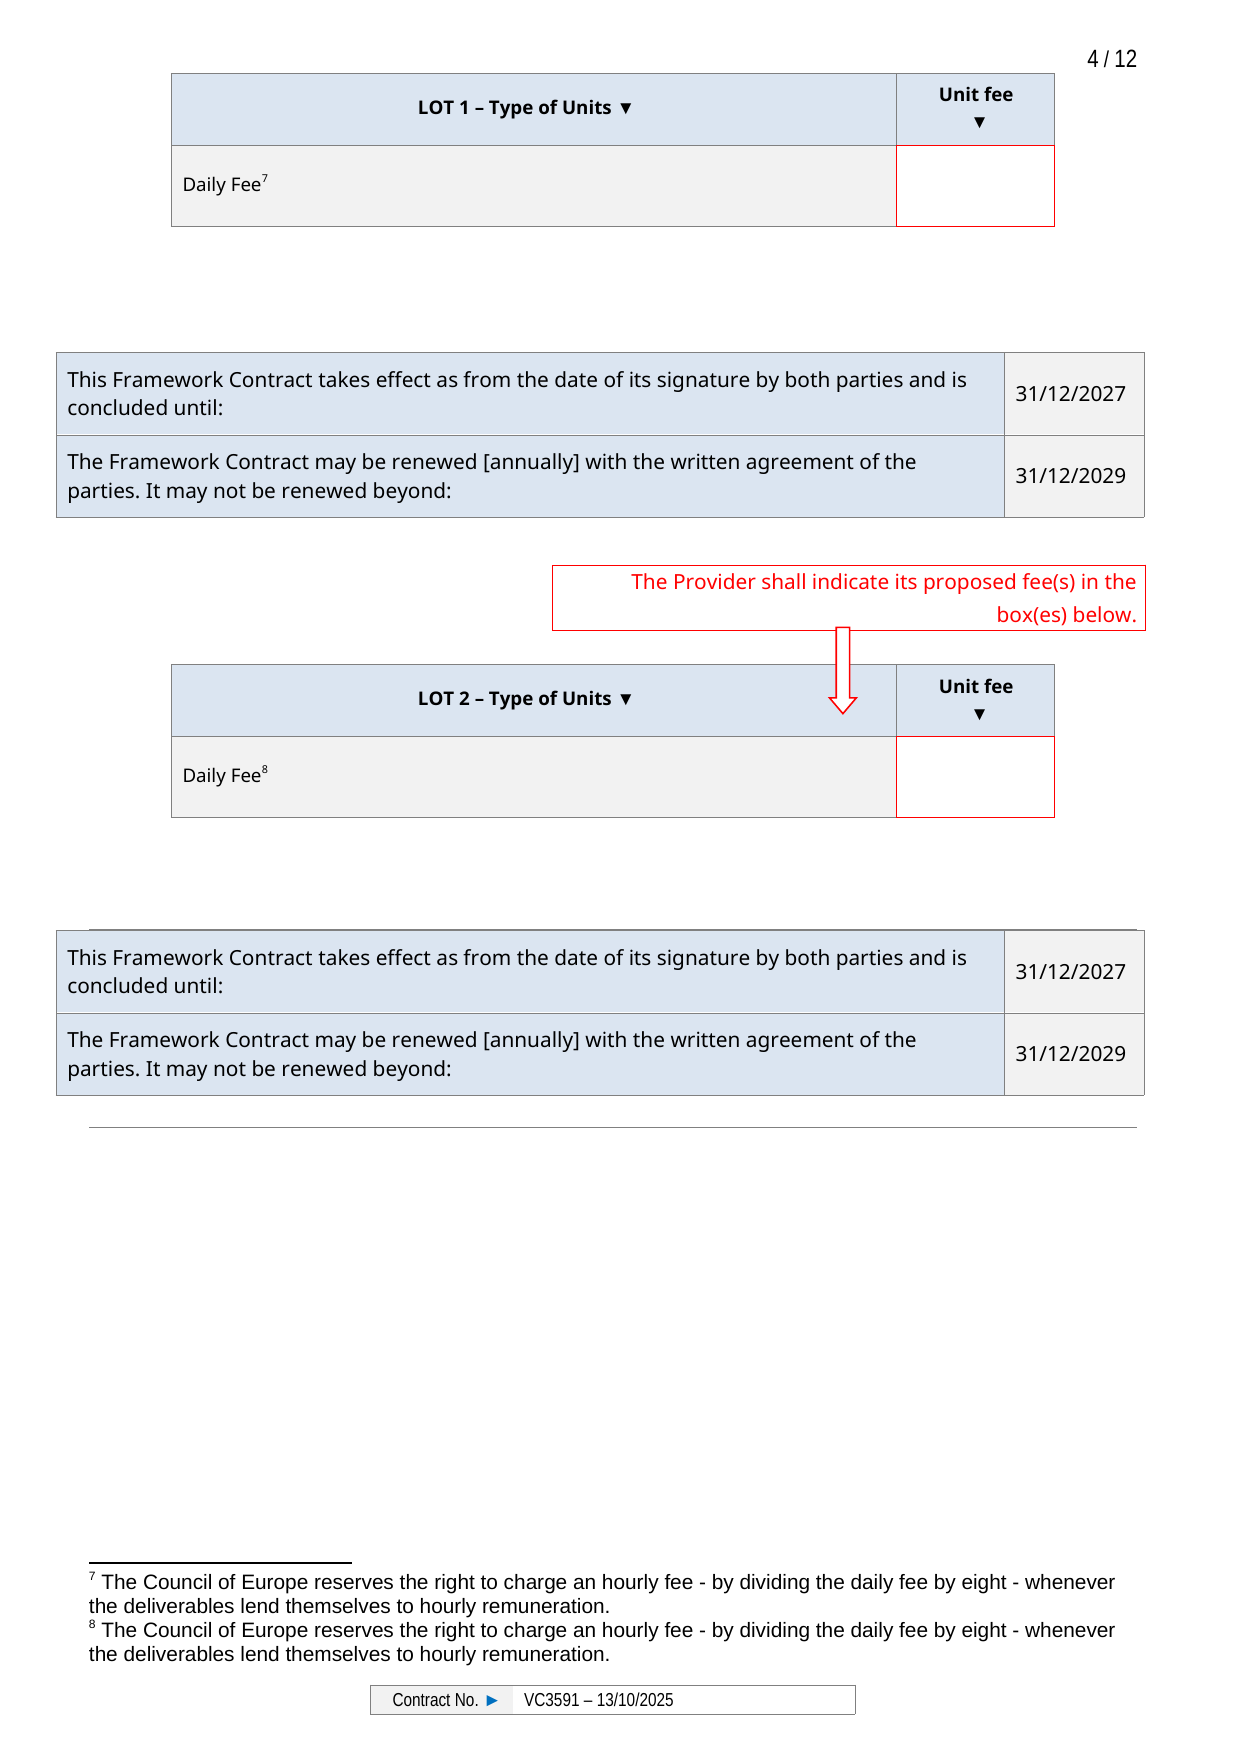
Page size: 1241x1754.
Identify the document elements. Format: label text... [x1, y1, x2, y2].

table_header [1005, 353, 1144, 434]
table_cell The Framework Contract may be renewed [annually] with the written agreement of the parties. It may not be renewed beyond: [57, 1014, 1004, 1095]
table_header Unit fee ▼ [897, 665, 1054, 736]
table_header LOT 2 – Type of Units ▼ [172, 665, 896, 736]
table_header [1005, 931, 1144, 1012]
table_cell Daily Fee [172, 146, 896, 226]
table_cell [1005, 436, 1144, 517]
table_header This Framework Contract takes effect as from the date of its signature by both parties and is concluded until: [57, 931, 1004, 1012]
table_header This Framework Contract takes effect as from the date of its signature by both parties and is concluded until: [57, 353, 1004, 434]
text The Provider shall indicate its proposed fee(s) in the box(es) below. [553, 566, 1145, 630]
table_header Unit fee ▼ [897, 74, 1054, 145]
table_cell [897, 737, 1054, 817]
table_cell [1005, 1014, 1144, 1095]
table_header LOT 1 – Type of Units ▼ [172, 74, 896, 145]
table_cell Daily Fee [172, 737, 896, 817]
table_cell The Framework Contract may be renewed [annually] with the written agreement of the parties. It may not be renewed beyond: [57, 436, 1004, 517]
table_cell [897, 146, 1054, 226]
